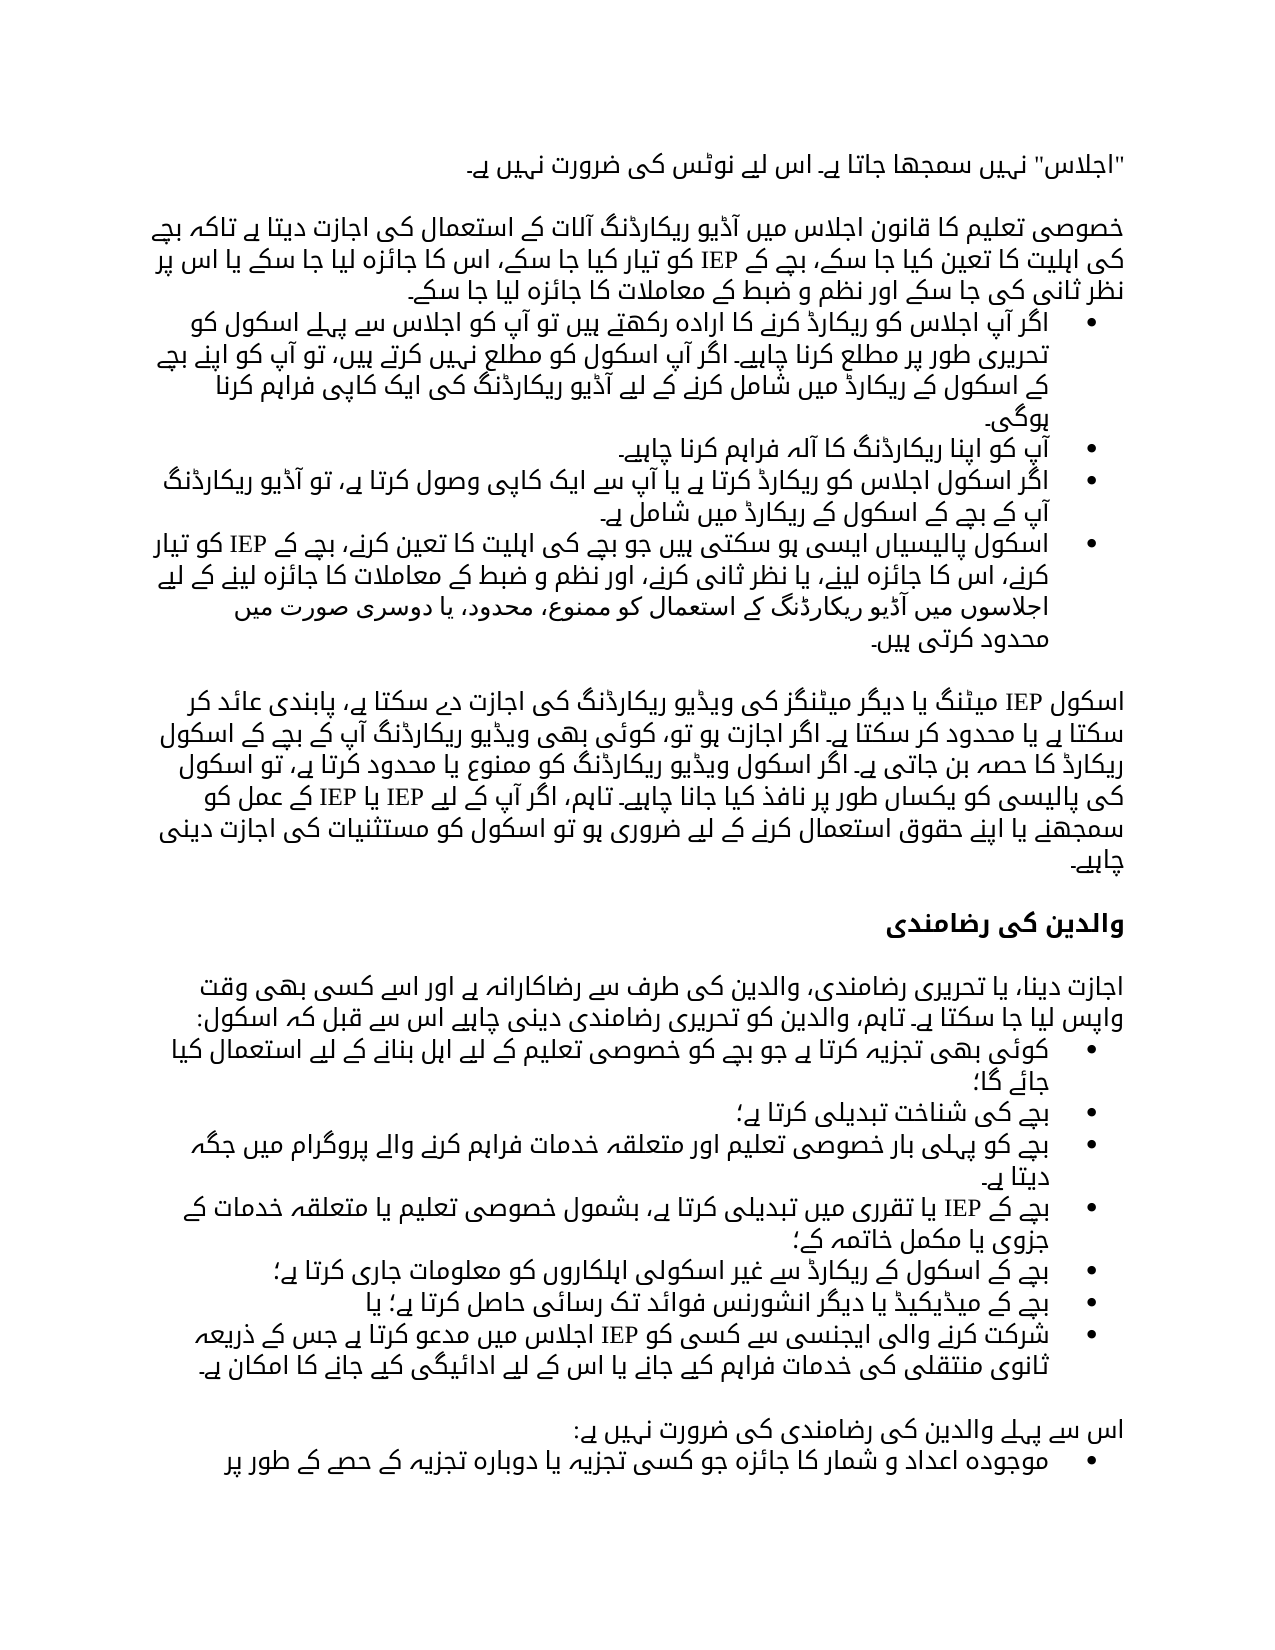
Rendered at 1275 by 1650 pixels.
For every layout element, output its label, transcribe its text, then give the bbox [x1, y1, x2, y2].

list اسکول پالیسیاں ایسی ہو سکتی ہیں جو بچے کی اہلیت کا تعین کرنے، بچے کے IEP کو تیار کرنے، اس کا جائزہ لینے، یا نظر ثانی کرنے، اور نظم و ضبط کے معاملات کا جائزہ لینے کے لیے اجلاسوں میں آڈیو ریکارڈنگ کے استعمال کو ممنوع، محدود، یا دوسری صورت میں محدود کرتی ہیں۔ [150, 529, 1087, 653]
text خصوصی تعلیم کا قانون اجلاس میں آڈیو ریکارڈنگ آلات کے استعمال کی اجازت دیتا ہے تاکہ بچے کی اہلیت کا تعین کیا جا سکے، بچے کے IEP کو تیار کیا جا سکے، اس کا جائزہ لیا جا سکے یا اس پر نظر ثانی کی جا سکے اور نظم و ضبط کے معاملات کا جائزہ لیا جا سکے۔ [150, 213, 1125, 305]
list بچے کے IEP یا تقرری میں تبدیلی کرتا ہے، بشمول خصوصی تعلیم یا متعلقہ خدمات کے جزوی یا مکمل خاتمہ کے؛ [150, 1193, 1087, 1253]
list اگر آپ اجلاس کو ریکارڈ کرنے کا ارادہ رکھتے ہیں تو آپ کو اجلاس سے پہلے اسکول کو تحریری طور پر مطلع کرنا چاہیے۔ اگر آپ اسکول کو مطلع نہیں کرتے ہیں، تو آپ کو اپنے بچے کے اسکول کے ریکارڈ میں شامل کرنے کے لیے آڈیو ریکارڈنگ کی ایک کاپی فراہم کرنا ہوگی۔ [150, 308, 1087, 432]
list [150, 1446, 1087, 1475]
text اس سے پہلے والدین کی رضامندی کی ضرورت نہیں ہے: [150, 1415, 1125, 1443]
subtitle والدین کی رضامندی [237, 908, 1125, 937]
list بچے کے اسکول کے ریکارڈ سے غیر اسکولی اہلکاروں کو معلومات جاری کرتا ہے؛ [150, 1256, 1087, 1285]
list کوئی بھی تجزیہ کرتا ہے جو بچے کو خصوصی تعلیم کے لیے اہل بنانے کے لیے استعمال کیا جائے گا؛ [150, 1035, 1087, 1095]
list بچے کے میڈیکیڈ یا دیگر انشورنس فوائد تک رسائی حاصل کرتا ہے؛ یا [150, 1288, 1087, 1317]
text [150, 150, 1125, 179]
list اگر اسکول اجلاس کو ریکارڈ کرتا ہے یا آپ سے ایک کاپی وصول کرتا ہے، تو آڈیو ریکارڈنگ آپ کے بچے کے اسکول کے ریکارڈ میں شامل ہے۔ [150, 466, 1087, 526]
text اجازت دینا، یا تحریری رضامندی، والدین کی طرف سے رضاکارانہ ہے اور اسے کسی بھی وقت واپس لیا جا سکتا ہے۔ تاہم، والدین کو تحریری رضامندی دینی چاہیے اس سے قبل کہ اسکول: [150, 972, 1125, 1032]
text اسکول IEP میٹنگ یا دیگر میٹنگز کی ویڈیو ریکارڈنگ کی اجازت دے سکتا ہے، پابندی عائد کر سکتا ہے یا محدود کر سکتا ہے۔ اگر اجازت ہو تو، کوئی بھی ویڈیو ریکارڈنگ آپ کے بچے کے اسکول ریکارڈ کا حصہ بن جاتی ہے۔ اگر اسکول ویڈیو ریکارڈنگ کو ممنوع یا محدود کرتا ہے، تو اسکول کی پالیسی کو یکساں طور پر نافذ کیا جانا چاہیے۔ تاہم، اگر آپ کے لیے IEP یا IEP کے عمل کو سمجھنے یا اپنے حقوق استعمال کرنے کے لیے ضروری ہو تو اسکول کو مستثنیات کی اجازت دینی چاہیے۔ [150, 687, 1125, 874]
list بچے کو پہلی بار خصوصی تعلیم اور متعلقہ خدمات فراہم کرنے والے پروگرام میں جگہ دیتا ہے۔ [150, 1130, 1087, 1190]
list آپ کو اپنا ریکارڈنگ کا آلہ فراہم کرنا چاہیے۔ [150, 434, 1087, 463]
list بچے کی شناخت تبدیلی کرتا ہے؛ [150, 1098, 1087, 1127]
list شرکت کرنے والی ایجنسی سے کسی کو IEP اجلاس میں مدعو کرتا ہے جس کے ذریعہ ثانوی منتقلی کی خدمات فراہم کیے جانے یا اس کے لیے ادائیگی کیے جانے کا امکان ہے۔ [150, 1320, 1087, 1380]
